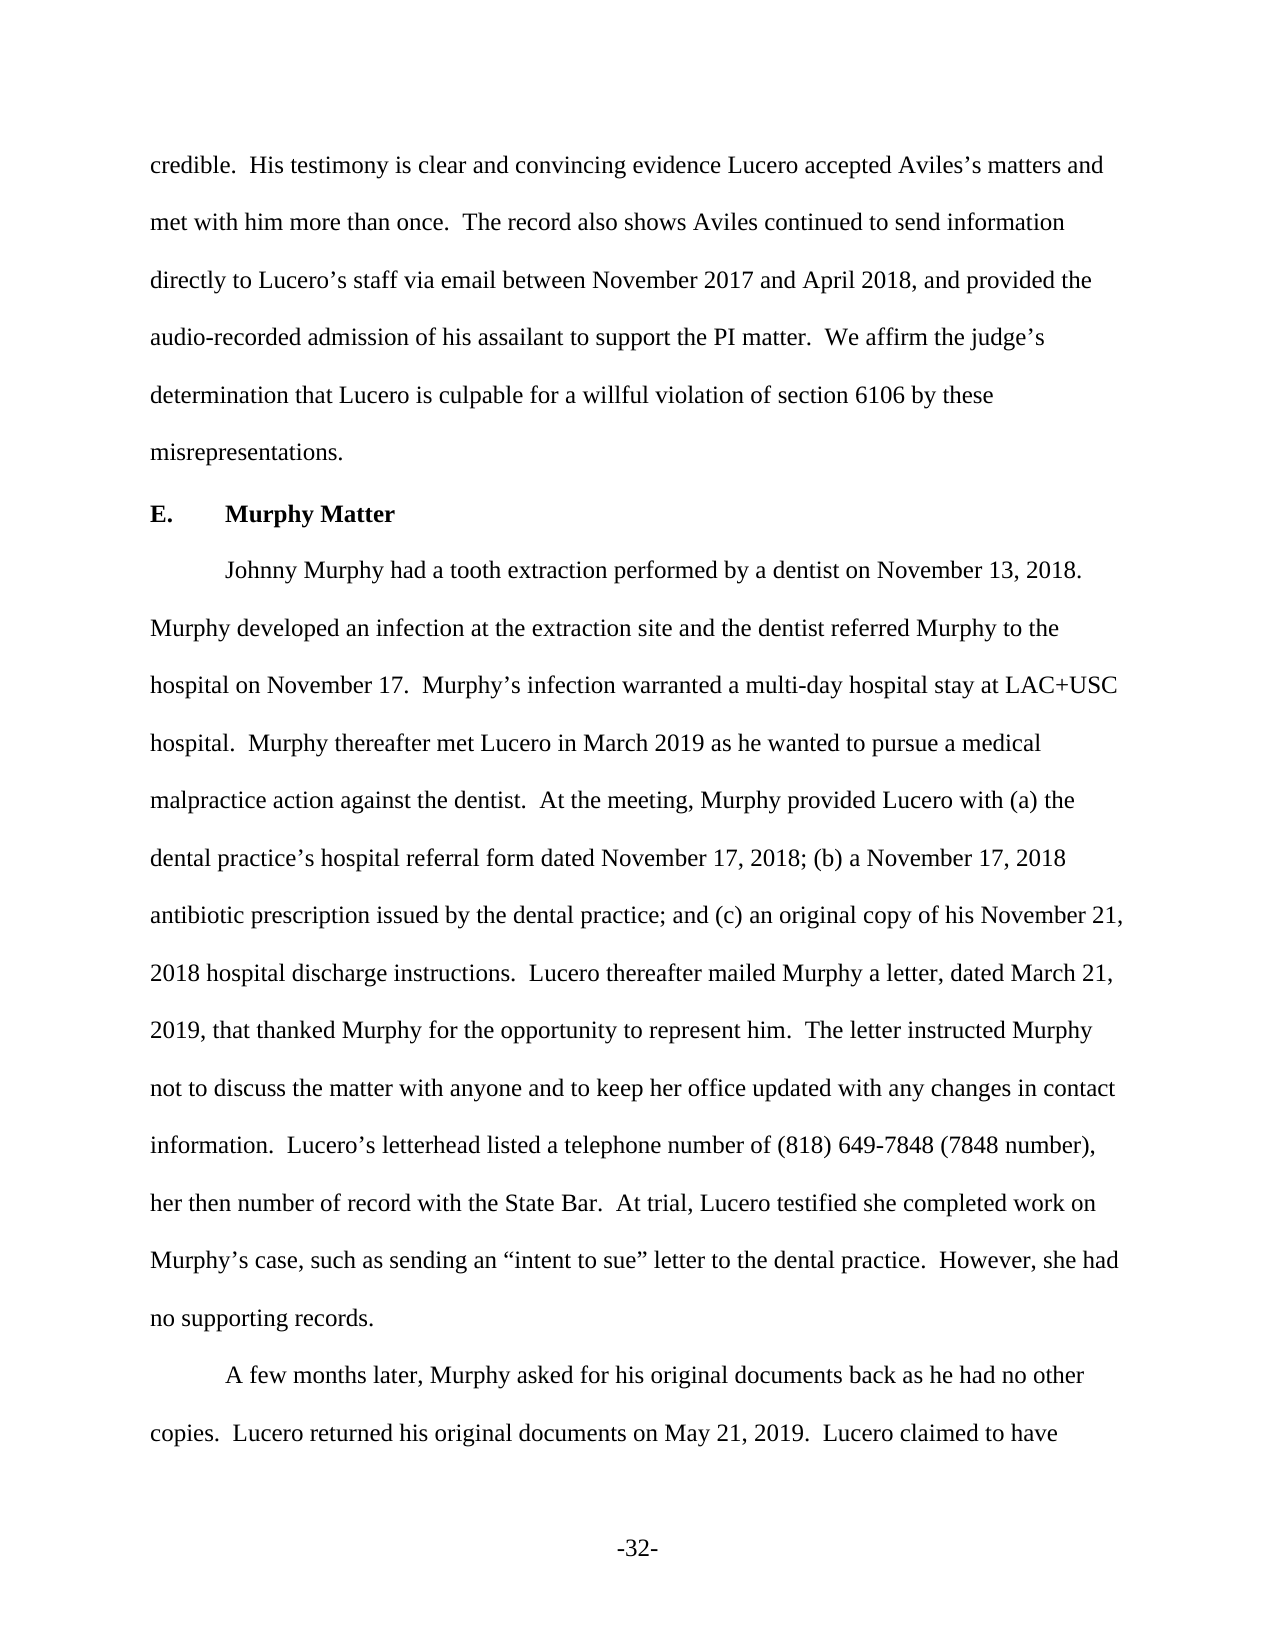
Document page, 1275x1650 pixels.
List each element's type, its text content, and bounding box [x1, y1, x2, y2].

subtitle Murphy Matter [150, 499, 1125, 528]
text Johnny Murphy had a tooth extraction performed by a dentist on November 13, 2018. Murphy developed an infection at the extraction site and the dentist referred Murphy to the hospital on November 17. Murphy’s infection warranted a multi-day hospital stay at LAC+USC hospital. Murphy thereafter met Lucero in March 2019 as he wanted to pursue a medical malpractice action against the dentist. At the meeting, Murphy provided Lucero with (a) the dental practice’s hospital referral form dated November 17, 2018; (b) a November 17, 2018 antibiotic prescription issued by the dental practice; and (c) an original copy of his November 21, 2018 hospital discharge instructions. Lucero thereafter mailed Murphy a letter, dated March 21, 2019, that thanked Murphy for the opportunity to represent him. The letter instructed Murphy not to discuss the matter with anyone and to keep her office updated with any changes in contact information. Lucero’s letterhead listed a telephone number of (818) 649-7848 (7848 number), her then number of record with the State Bar. At trial, Lucero testified she completed work on Murphy’s case, such as sending an “intent to sue” letter to the dental practice. However, she had no supporting records. [150, 555, 1125, 1331]
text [150, 150, 1125, 466]
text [150, 1360, 1125, 1446]
